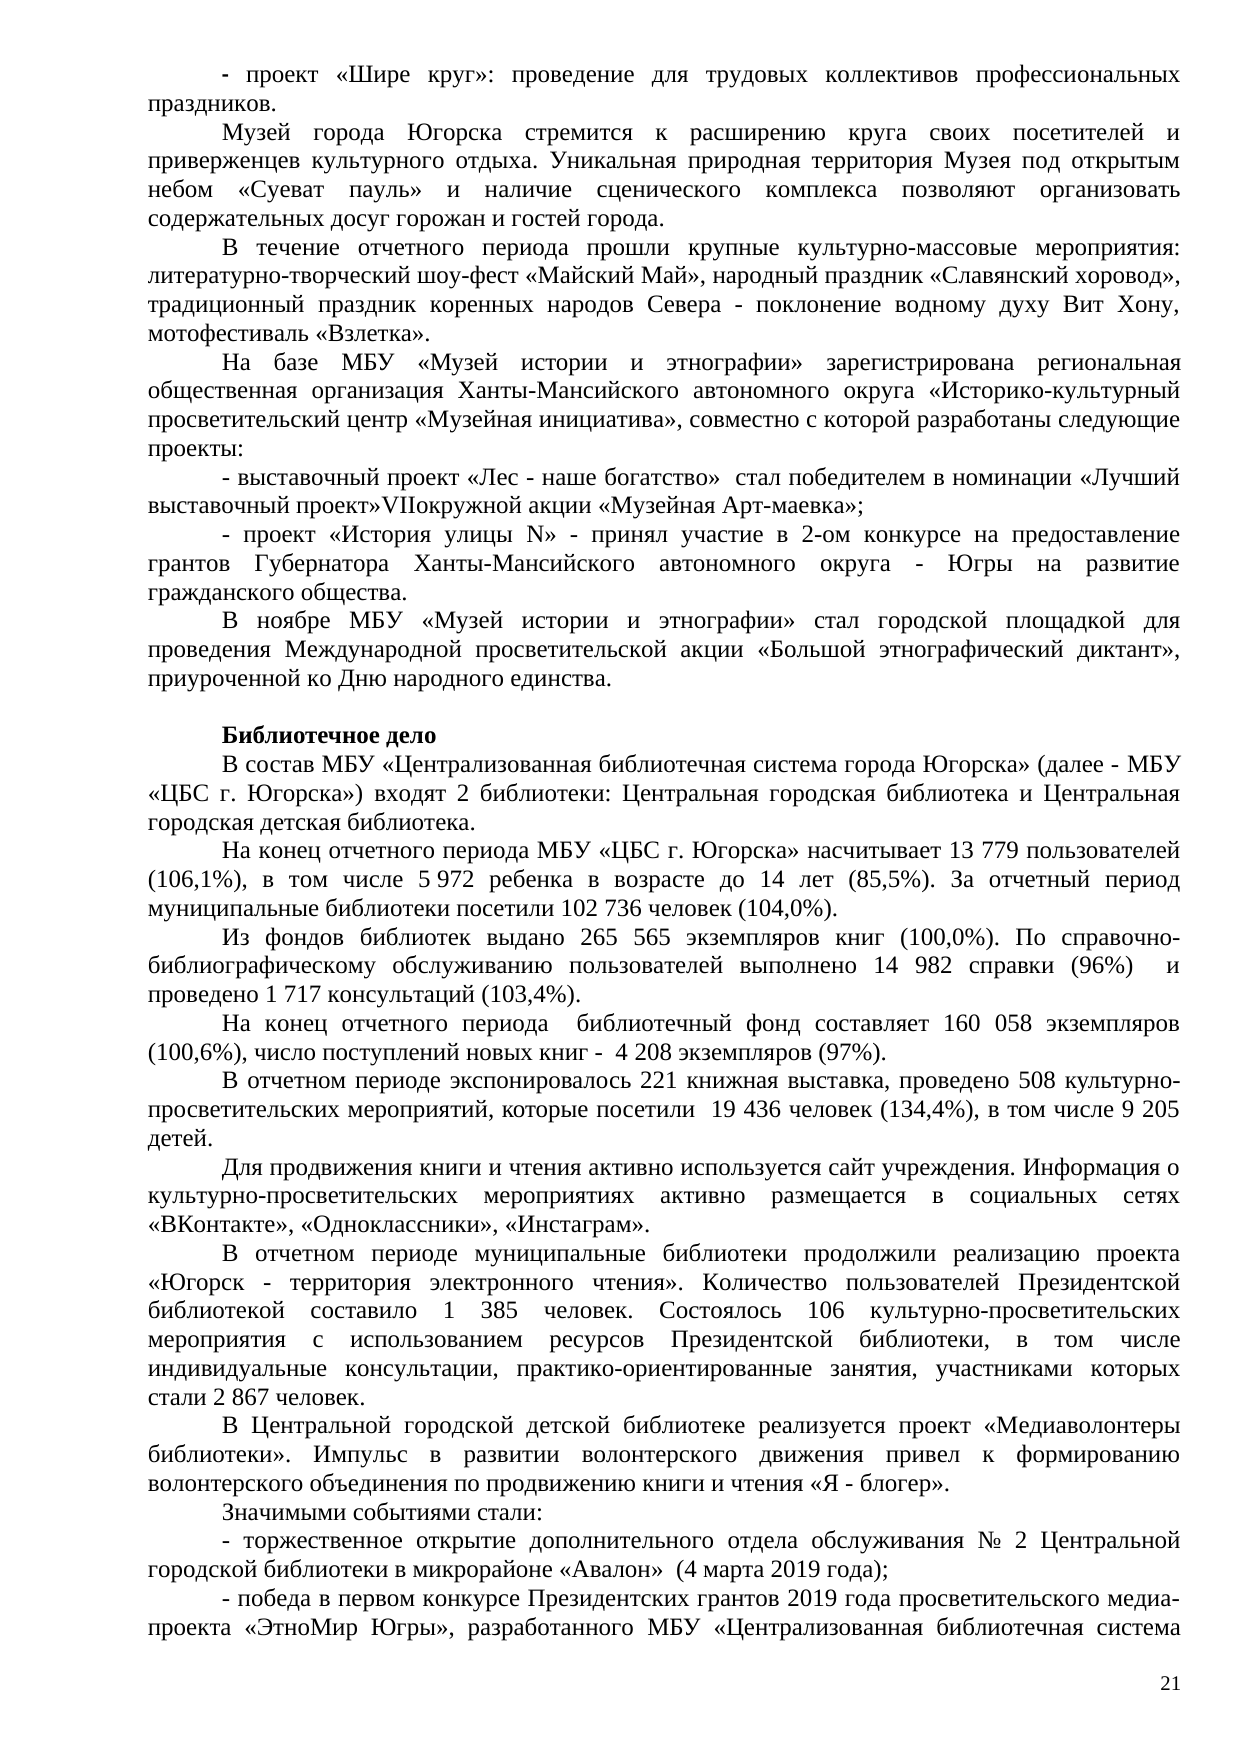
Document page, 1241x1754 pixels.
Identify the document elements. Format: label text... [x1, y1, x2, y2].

text В состав МБУ «Централизованная библиотечная система города Югорска» (далее - МБУ «ЦБС г. Югорска») входят 2 библиотеки: Центральная городская библиотека и Центральная городская детская библиотека. [148, 749, 1181, 836]
text Из фондов библиотек выдано 265 565 экземпляров книг (100,0%). По справочно-библиографическому обслуживанию пользователей выполнено 14 982 справки (96%) и проведено 1 717 консультаций (103,4%). [148, 922, 1181, 1008]
text - выставочный проект «Лес - наше богатство» стал победителем в номинации «Лучший выставочный проект»VIIокружной акции «Музейная Арт-маевка»; [148, 462, 1181, 519]
text В ноябре МБУ «Музей истории и этнографии» стал городской площадкой для проведения Международной просветительской акции «Большой этнографический диктант», приуроченной ко Дню народного единства. [148, 606, 1181, 692]
text В отчетном периоде экспонировалось 221 книжная выставка, проведено 508 культурно-просветительских мероприятий, которые посетили 19 436 человек (134,4%), в том числе 9 205 детей. [148, 1066, 1181, 1152]
text Для продвижения книги и чтения активно используется сайт учреждения. Информация о культурно-просветительских мероприятиях активно размещается в социальных сетях «ВКонтакте», «Одноклассники», «Инстаграм». [148, 1152, 1181, 1238]
text На конец отчетного периода библиотечный фонд составляет 160 058 экземпляров (100,6%), число поступлений новых книг - 4 208 экземпляров (97%). [148, 1008, 1181, 1066]
text Значимыми событиями стали: [148, 1497, 1181, 1526]
text В отчетном периоде муниципальные библиотеки продолжили реализацию проекта «Югорск - территория электронного чтения». Количество пользователей Президентской библиотекой составило 1 385 человек. Состоялось 106 культурно-просветительских мероприятия с использованием ресурсов Президентской библиотеки, в том числе индивидуальные консультации, практико-ориентированные занятия, участниками которых стали 2 867 человек. [148, 1238, 1181, 1411]
text В Центральной городской детской библиотеке реализуется проект «Медиаволонтеры библиотеки». Импульс в развитии волонтерского движения привел к формированию волонтерского объединения по продвижению книги и чтения «Я - блогер». [148, 1411, 1181, 1497]
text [148, 1583, 1181, 1641]
text - проект «Шире круг»: проведение для трудовых коллективов профессиональных праздников. [148, 59, 1181, 117]
text На базе МБУ «Музей истории и этнографии» зарегистрирована региональная общественная организация Ханты-Мансийского автономного округа «Историко-культурный просветительский центр «Музейная инициатива», совместно с которой разработаны следующие проекты: [148, 347, 1181, 462]
text - проект «История улицы N» - принял участие в 2-ом конкурсе на предоставление грантов Губернатора Ханты-Мансийского автономного округа - Югры на развитие гражданского общества. [148, 519, 1181, 606]
text - торжественное открытие дополнительного отдела обслуживания № 2 Центральной городской библиотеки в микрорайоне «Авалон» (4 марта 2019 года); [148, 1526, 1181, 1583]
text На конец отчетного периода МБУ «ЦБС г. Югорска» насчитывает 13 779 пользователей (106,1%), в том числе 5 972 ребенка в возрасте до 14 лет (85,5%). За отчетный период муниципальные библиотеки посетили 102 736 человек (104,0%). [148, 836, 1181, 922]
text Библиотечное дело [148, 721, 1181, 749]
text Музей города Югорска стремится к расширению круга своих посетителей и приверженцев культурного отдыха. Уникальная природная территория Музея под открытым небом «Суеват пауль» и наличие сценического комплекса позволяют организовать содержательных досуг горожан и гостей города. [148, 117, 1181, 232]
text В течение отчетного периода прошли крупные культурно-массовые мероприятия: литературно-творческий шоу-фест «Майский Май», народный праздник «Славянский хоровод», традиционный праздник коренных народов Севера - поклонение водному духу Вит Хону, мотофестиваль «Взлетка». [148, 232, 1181, 347]
